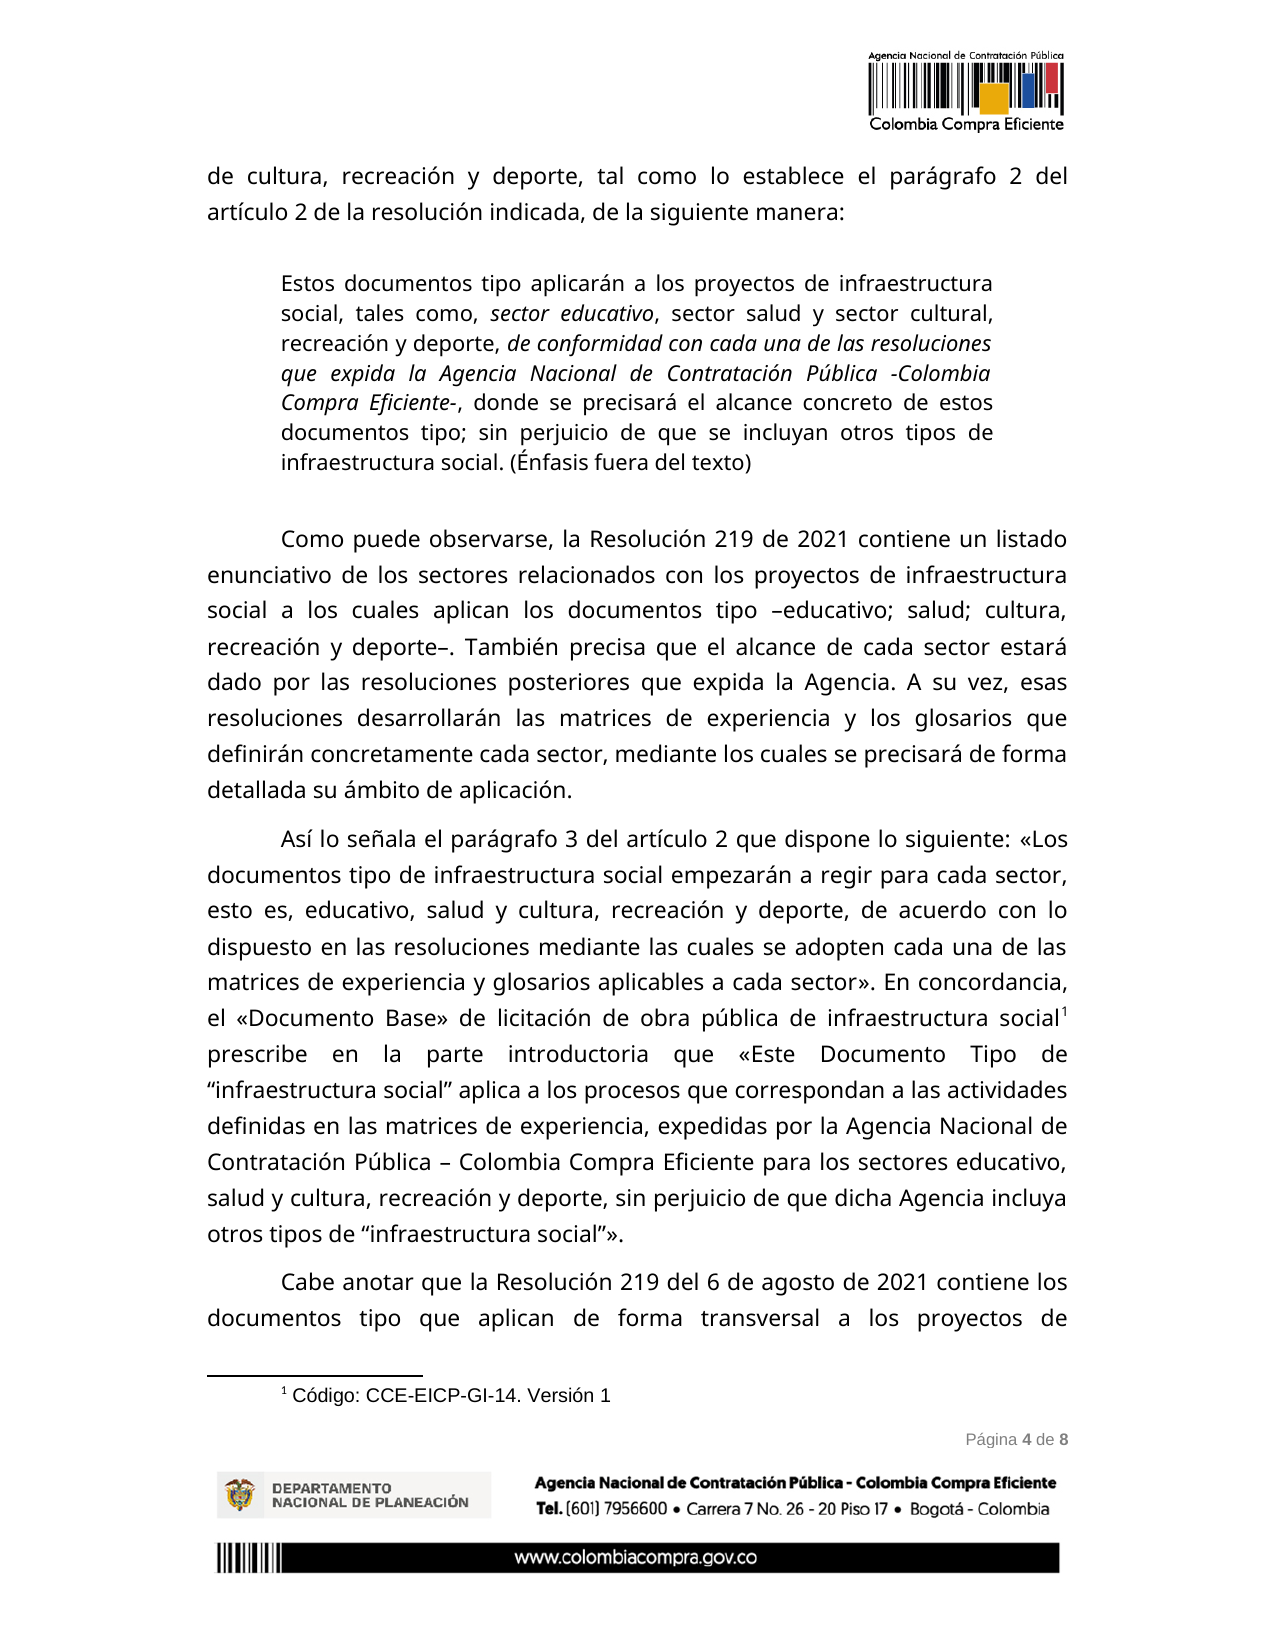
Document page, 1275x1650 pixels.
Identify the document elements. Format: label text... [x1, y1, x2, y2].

text Estos documentos tipo aplicarán a los proyectos de infraestructura social, tales como, sector educativo, sector salud y sector cultural, recreación y deporte, de conformidad con cada una de las resoluciones que expida la Agencia Nacional de Contratación Pública -Colombia Compra Eficiente-, donde se precisará el alcance concreto de estos documentos tipo; sin perjuicio de que se incluyan otros tipos de infraestructura social. (Énfasis fuera del texto) [281, 268, 994, 477]
text Así lo señala el parágrafo 3 del artículo 2 que dispone lo siguiente: «Los documentos tipo de infraestructura social empezarán a regir para cada sector, esto es, educativo, salud y cultura, recreación y deporte, de acuerdo con lo dispuesto en las resoluciones mediante las cuales se adopten cada una de las matrices de experiencia y glosarios aplicables a cada sector». En concordancia, el «Documento Base» de licitación de obra pública de infraestructura social prescribe en la parte introductoria que «Este Documento Tipo de “infraestructura social” aplica a los procesos que correspondan a las actividades definidas en las matrices de experiencia, expedidas por la Agencia Nacional de Contratación Pública – Colombia Compra Eficiente para los sectores educativo, salud y cultura, recreación y deporte, sin perjuicio de que dicha Agencia incluya otros tipos de “infraestructura social”». [207, 823, 1068, 1249]
picture [863, 47, 1069, 133]
picture [206, 1448, 1069, 1582]
text Como puede observarse, la Resolución 219 de 2021 contiene un listado enunciativo de los sectores relacionados con los proyectos de infraestructura social a los cuales aplican los documentos tipo –educativo; salud; cultura, recreación y deporte–. También precisa que el alcance de cada sector estará dado por las resoluciones posteriores que expida la Agencia. A su vez, esas resoluciones desarrollarán las matrices de experiencia y los glosarios que definirán concretamente cada sector, mediante los cuales se precisará de forma detallada su ámbito de aplicación. [207, 523, 1068, 805]
